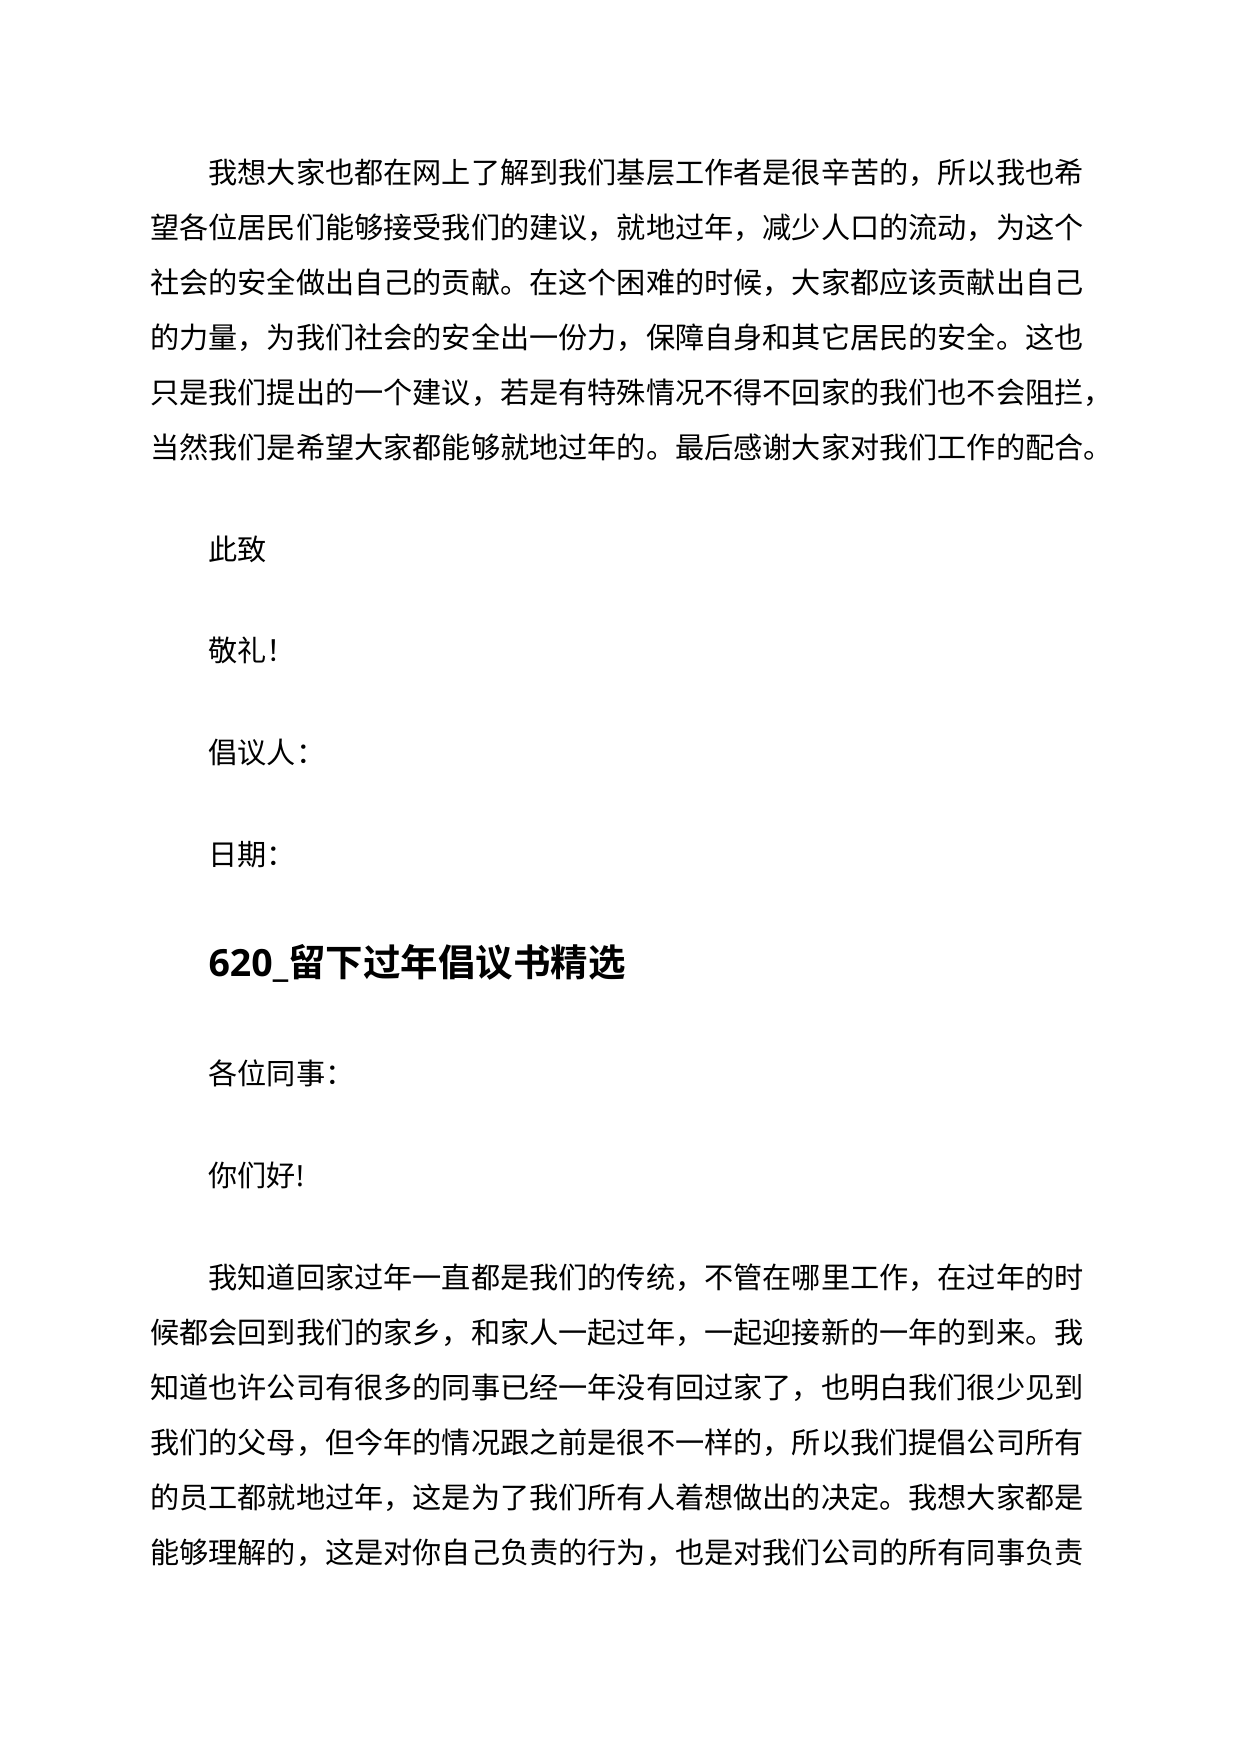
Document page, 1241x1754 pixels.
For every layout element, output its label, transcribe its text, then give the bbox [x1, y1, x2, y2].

text 此致 [150, 526, 1090, 568]
text 你们好! [150, 1153, 1090, 1195]
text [150, 1255, 1090, 1571]
text 日期： [150, 832, 1090, 874]
text 敬礼！ [150, 628, 1090, 670]
text 我想大家也都在网上了解到我们基层工作者是很辛苦的，所以我也希望各位居民们能够接受我们的建议，就地过年，减少人口的流动，为这个社会的安全做出自己的贡献。在这个困难的时候，大家都应该贡献出自己的力量，为我们社会的安全出一份力，保障自身和其它居民的安全。这也只是我们提出的一个建议，若是有特殊情况不得不回家的我们也不会阻拦，当然我们是希望大家都能够就地过年的。最后感谢大家对我们工作的配合。 [150, 150, 1090, 467]
text 各位同事： [150, 1051, 1090, 1093]
text 620_留下过年倡议书精选 [150, 933, 1090, 988]
text 倡议人： [150, 730, 1090, 772]
